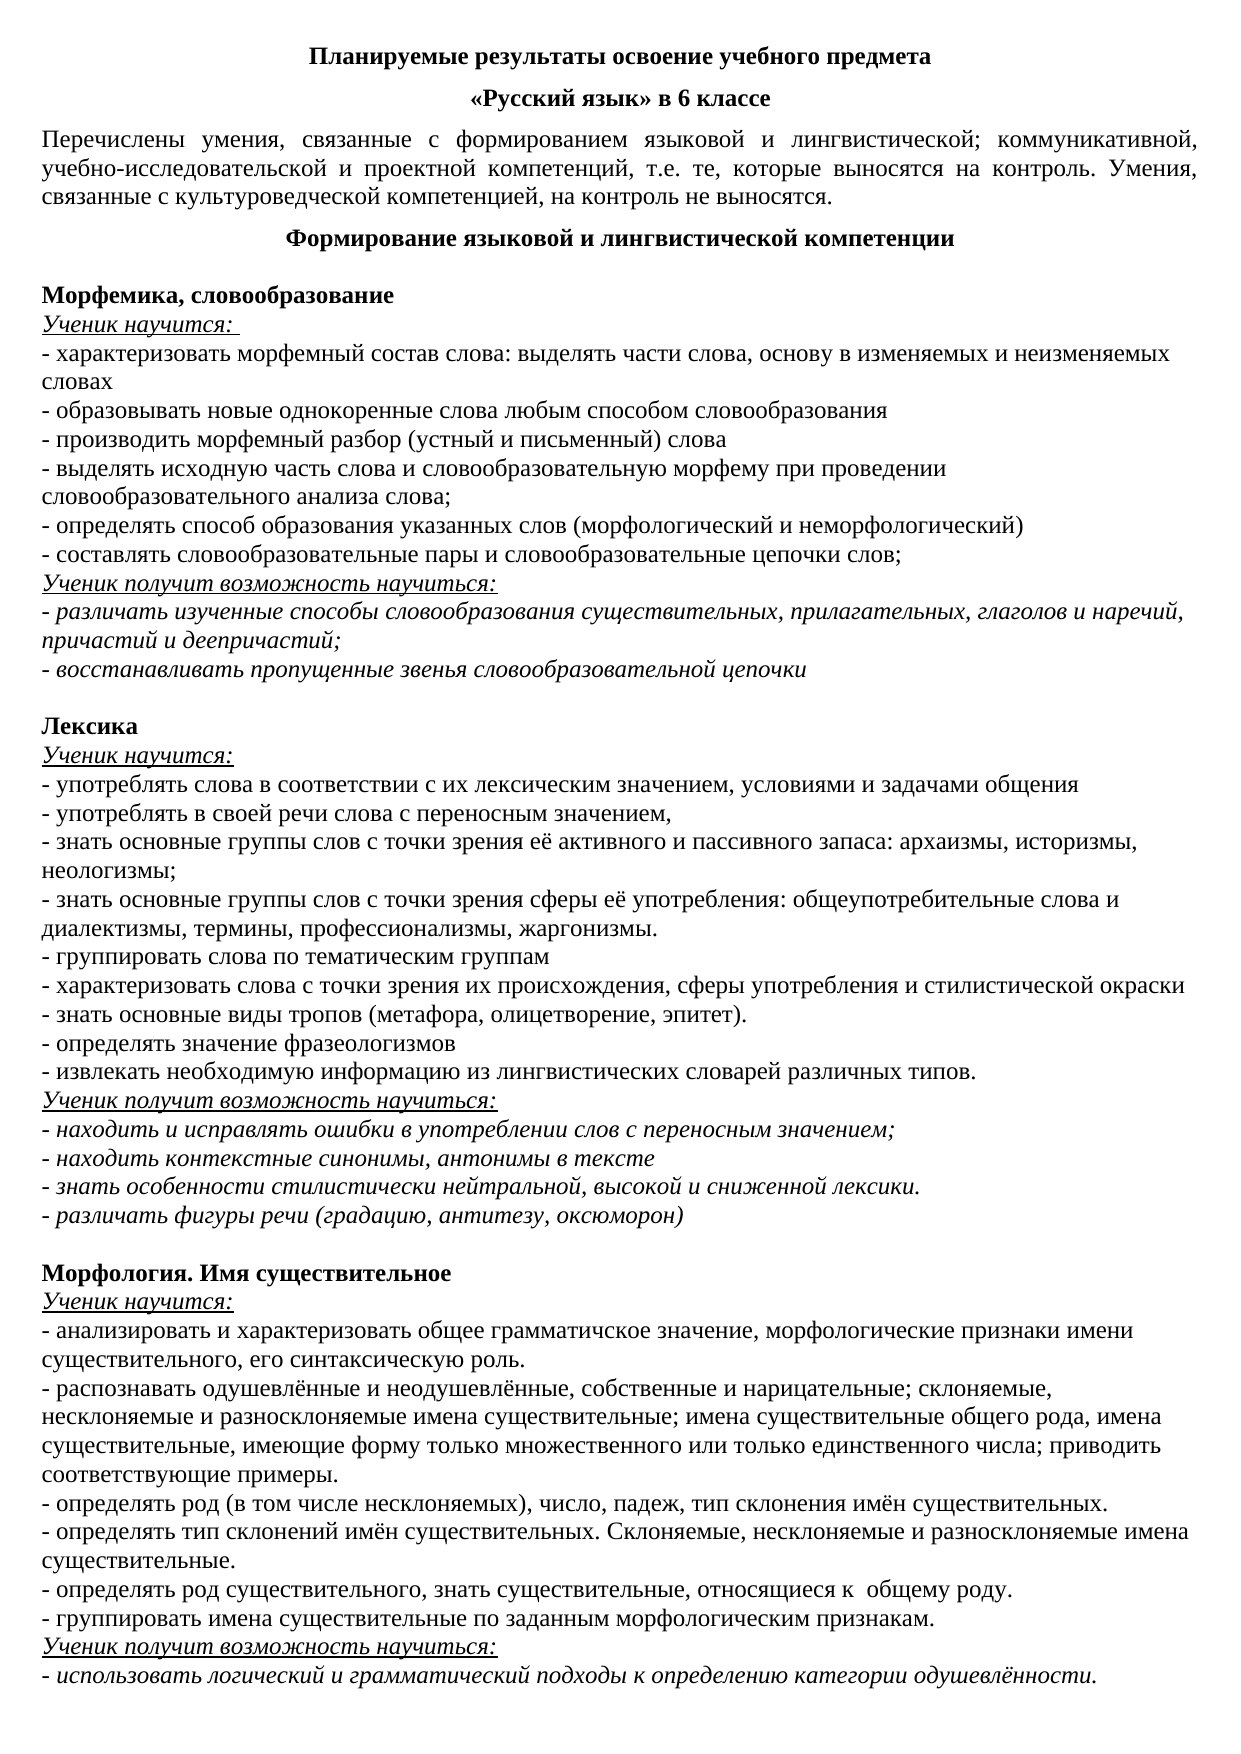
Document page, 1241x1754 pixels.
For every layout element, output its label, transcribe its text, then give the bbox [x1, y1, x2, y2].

text «Русский язык» в 6 классе [41, 83, 1199, 111]
text - определять род (в том числе несклоняемых), число, падеж, тип склонения имён существительных. [41, 1488, 1199, 1516]
text - употреблять в своей речи слова с переносным значением, [41, 798, 1199, 826]
text - анализировать и характеризовать общее грамматичское значение, морфологические признаки имени существительного, его синтаксическую роль. [41, 1315, 1199, 1373]
text - группировать слова по тематическим группам [41, 941, 1199, 970]
text - выделять исходную часть слова и словообразовательную морфему при проведении словообразовательного анализа слова; [41, 453, 1199, 510]
text Ученик научится: [41, 1286, 1199, 1315]
text - различать фигуры речи (градацию, антитезу, оксюморон) [41, 1200, 1199, 1229]
text Формирование языковой и лингвистической компетенции [41, 223, 1199, 251]
text - характеризовать слова с точки зрения их происхождения, сферы употребления и стилистической окраски [41, 970, 1199, 999]
text - знать особенности стилистически нейтральной, высокой и сниженной лексики. [41, 1171, 1199, 1200]
text - характеризовать морфемный состав слова: выделять части слова, основу в изменяемых и неизменяемых словах [41, 338, 1199, 395]
text Ученик получит возможность научиться: [41, 568, 1199, 596]
text - знать основные виды тропов (метафора, олицетворение, эпитет). [41, 999, 1199, 1028]
text - определять способ образования указанных слов (морфологический и неморфологический) [41, 510, 1199, 539]
text - определять род существительного, знать существительные, относящиеся к общему роду. [41, 1574, 1199, 1603]
text - группировать имена существительные по заданным морфологическим признакам. [41, 1603, 1199, 1631]
text Перечислены умения, связанные с формированием языковой и лингвистической; коммуникативной, учебно-исследовательской и проектной компетенций, т.е. те, которые выносятся на контроль. Умения, связанные с культуроведческой компетенцией, на контроль не выносятся. [41, 124, 1199, 210]
text Ученик получит возможность научиться: [41, 1631, 1199, 1660]
text - восстанавливать пропущенные звенья словообразовательной цепочки [41, 654, 1199, 683]
text - производить морфемный разбор (устный и письменный) слова [41, 424, 1199, 453]
text - извлекать необходимую информацию из лингвистических словарей различных типов. [41, 1056, 1199, 1085]
text - определять тип склонений имён существительных. Склоняемые, несклоняемые и разносклоняемые имена существительные. [41, 1516, 1199, 1574]
text - распознавать одушевлённые и неодушевлённые, собственные и нарицательные; склоняемые, несклоняемые и разносклоняемые имена существительные; имена существительные общего рода, имена существительные, имеющие форму только множественного или только единственного числа; приводить соответствующие примеры. [41, 1373, 1199, 1488]
text - использовать логический и грамматический подходы к определению категории одушевлённости. [41, 1660, 1199, 1689]
text - составлять словообразовательные пары и словообразовательные цепочки слов; [41, 539, 1199, 568]
text - определять значение фразеологизмов [41, 1028, 1199, 1056]
text - знать основные группы слов с точки зрения сферы её употребления: общеупотребительные слова и диалектизмы, термины, профессионализмы, жаргонизмы. [41, 884, 1199, 941]
text Морфология. Имя существительное [41, 1258, 1199, 1286]
text Морфемика, словообразование [41, 280, 1199, 309]
text - различать изученные способы словообразования существительных, прилагательных, глаголов и наречий, причастий и деепричастий; [41, 596, 1199, 654]
text Ученик получит возможность научиться: [41, 1085, 1199, 1114]
text - знать основные группы слов с точки зрения её активного и пассивного запаса: архаизмы, историзмы, неологизмы; [41, 826, 1199, 884]
text - находить контекстные синонимы, антонимы в тексте [41, 1143, 1199, 1171]
text - образовывать новые однокоренные слова любым способом словообразования [41, 395, 1199, 424]
text Ученик научится: [41, 309, 1199, 338]
text Лексика [41, 711, 1199, 740]
text Планируемые результаты освоение учебного предмета [41, 41, 1199, 70]
text - находить и исправлять ошибки в употреблении слов с переносным значением; [41, 1114, 1199, 1143]
text Ученик научится: [41, 740, 1199, 769]
text - употреблять слова в соответствии с их лексическим значением, условиями и задачами общения [41, 769, 1199, 798]
